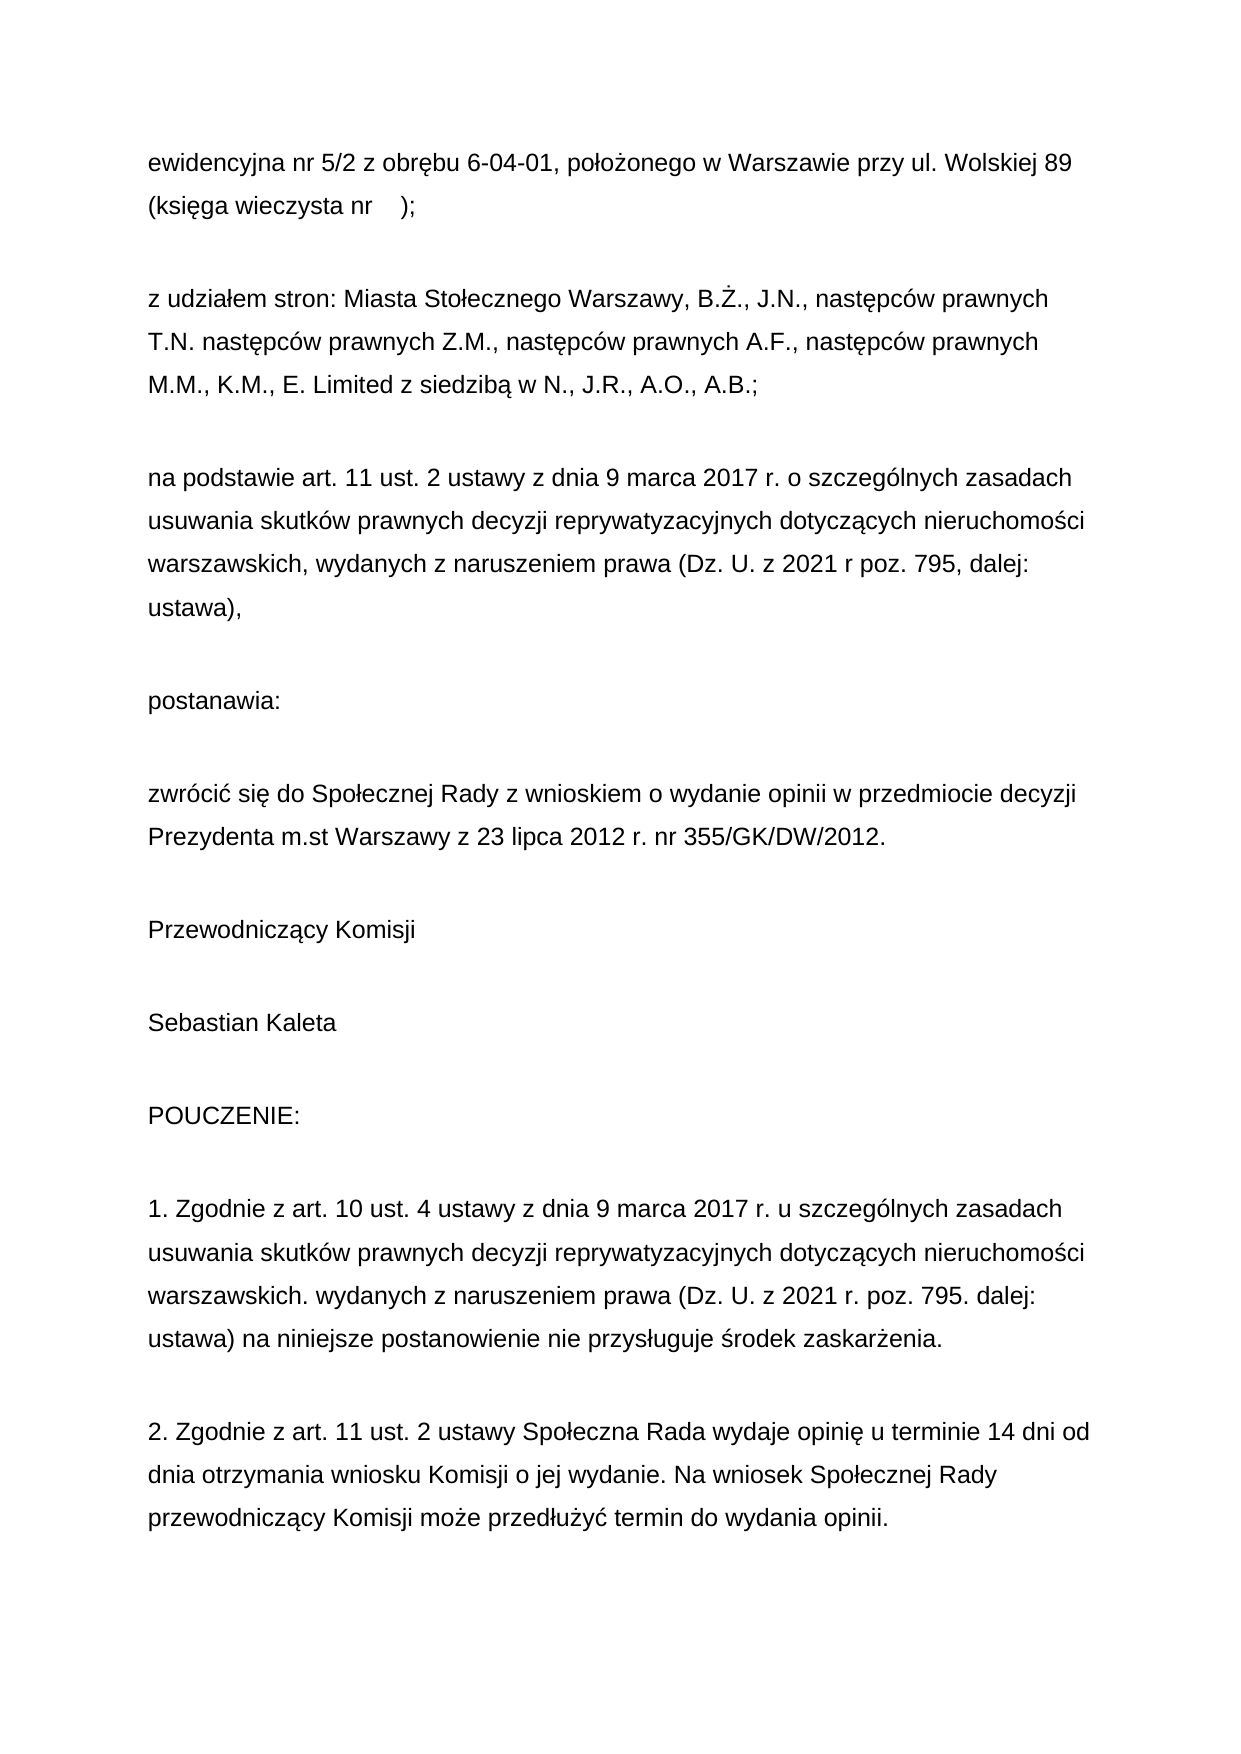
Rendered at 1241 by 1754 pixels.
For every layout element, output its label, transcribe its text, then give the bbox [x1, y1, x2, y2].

text zwrócić się do Społecznej Rady z wnioskiem o wydanie opinii w przedmiocie decyzji Prezydenta m.st Warszawy z 23 lipca 2012 r. nr 355/GK/DW/2012. [148, 779, 1093, 851]
text 2. Zgodnie z art. 11 ust. 2 ustawy Społeczna Rada wydaje opinię u terminie 14 dni od dnia otrzymania wniosku Komisji o jej wydanie. Na wniosek Społecznej Rady przewodniczący Komisji może przedłużyć termin do wydania opinii. [148, 1417, 1093, 1532]
text POUCZENIE: [148, 1101, 1093, 1130]
text 1. Zgodnie z art. 10 ust. 4 ustawy z dnia 9 marca 2017 r. u szczególnych zasadach usuwania skutków prawnych decyzji reprywatyzacyjnych dotyczących nieruchomości warszawskich. wydanych z naruszeniem prawa (Dz. U. z 2021 r. poz. 795. dalej: ustawa) na niniejsze postanowienie nie przysługuje środek zaskarżenia. [148, 1194, 1093, 1353]
text postanawia: [148, 686, 1093, 714]
text Sebastian Kaleta [148, 1008, 1093, 1037]
text z udziałem stron: Miasta Stołecznego Warszawy, B.Ż., J.N., następców prawnych T.N. następców prawnych Z.M., następców prawnych A.F., następców prawnych M.M., K.M., E. Limited z siedzibą w N., J.R., A.O., A.B.; [148, 284, 1093, 399]
text Przewodniczący Komisji [148, 915, 1093, 944]
text na podstawie art. 11 ust. 2 ustawy z dnia 9 marca 2017 r. o szczególnych zasadach usuwania skutków prawnych decyzji reprywatyzacyjnych dotyczących nieruchomości warszawskich, wydanych z naruszeniem prawa (Dz. U. z 2021 r poz. 795, dalej: ustawa), [148, 463, 1093, 621]
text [148, 148, 1093, 219]
